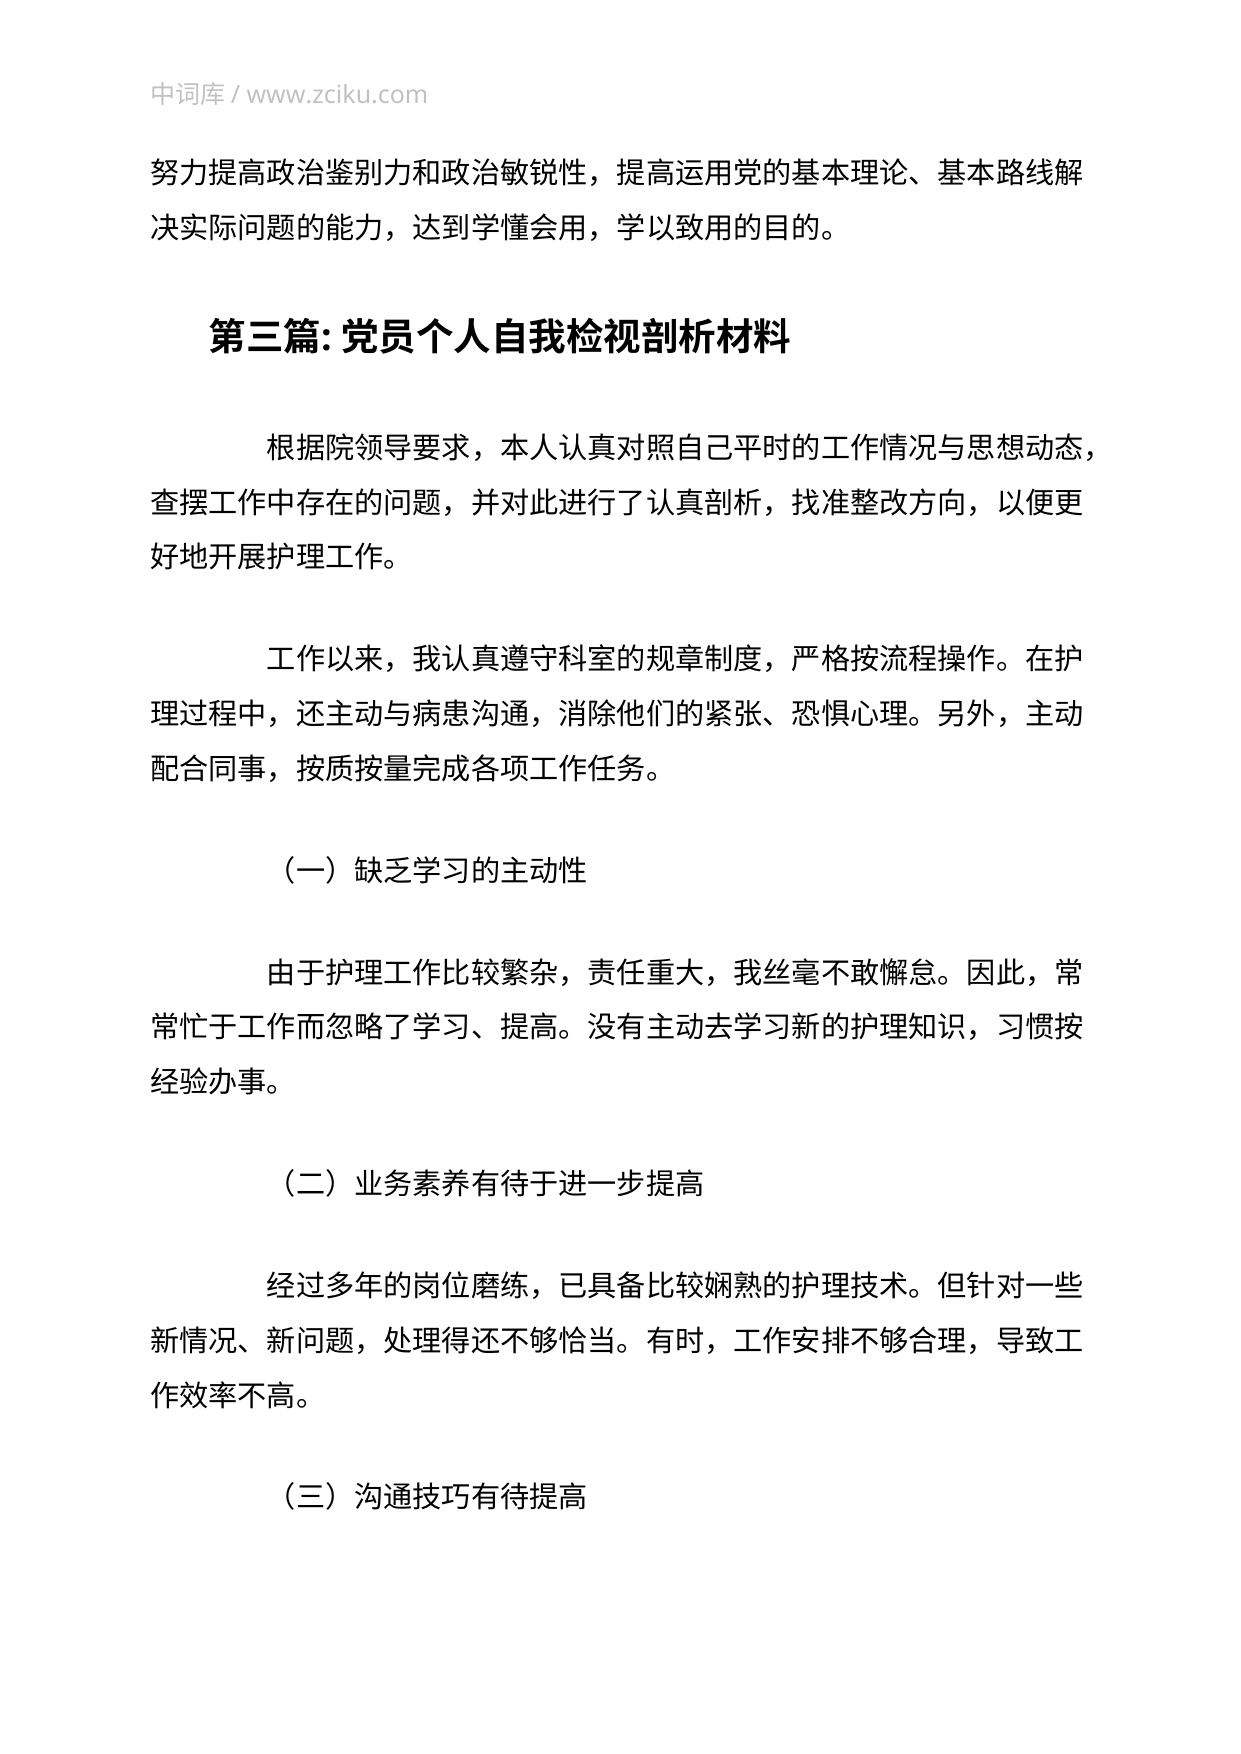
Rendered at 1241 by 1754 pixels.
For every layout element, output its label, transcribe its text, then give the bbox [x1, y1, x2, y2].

text 由于护理工作比较繁杂，责任重大，我丝毫不敢懈怠。因此，常常忙于工作而忽略了学习、提高。没有主动去学习新的护理知识，习惯按经验办事。 [150, 949, 1090, 1101]
text （二）业务素养有待于进一步提高 [150, 1161, 1090, 1203]
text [150, 150, 1090, 247]
text （三）沟通技巧有待提高 [150, 1474, 1090, 1516]
text 经过多年的岗位磨练，已具备比较娴熟的护理技术。但针对一些新情况、新问题，处理得还不够恰当。有时，工作安排不够合理，导致工作效率不高。 [150, 1262, 1090, 1414]
text 根据院领导要求，本人认真对照自己平时的工作情况与思想动态，查摆工作中存在的问题，并对此进行了认真剖析，找准整改方向，以便更好地开展护理工作。 [150, 424, 1090, 576]
text （一）缺乏学习的主动性 [150, 847, 1090, 890]
text 工作以来，我认真遵守科室的规章制度，严格按流程操作。在护理过程中，还主动与病患沟通，消除他们的紧张、恐惧心理。另外，主动配合同事，按质按量完成各项工作任务。 [150, 636, 1090, 788]
text 第三篇: 党员个人自我检视剖析材料 [150, 307, 1090, 361]
